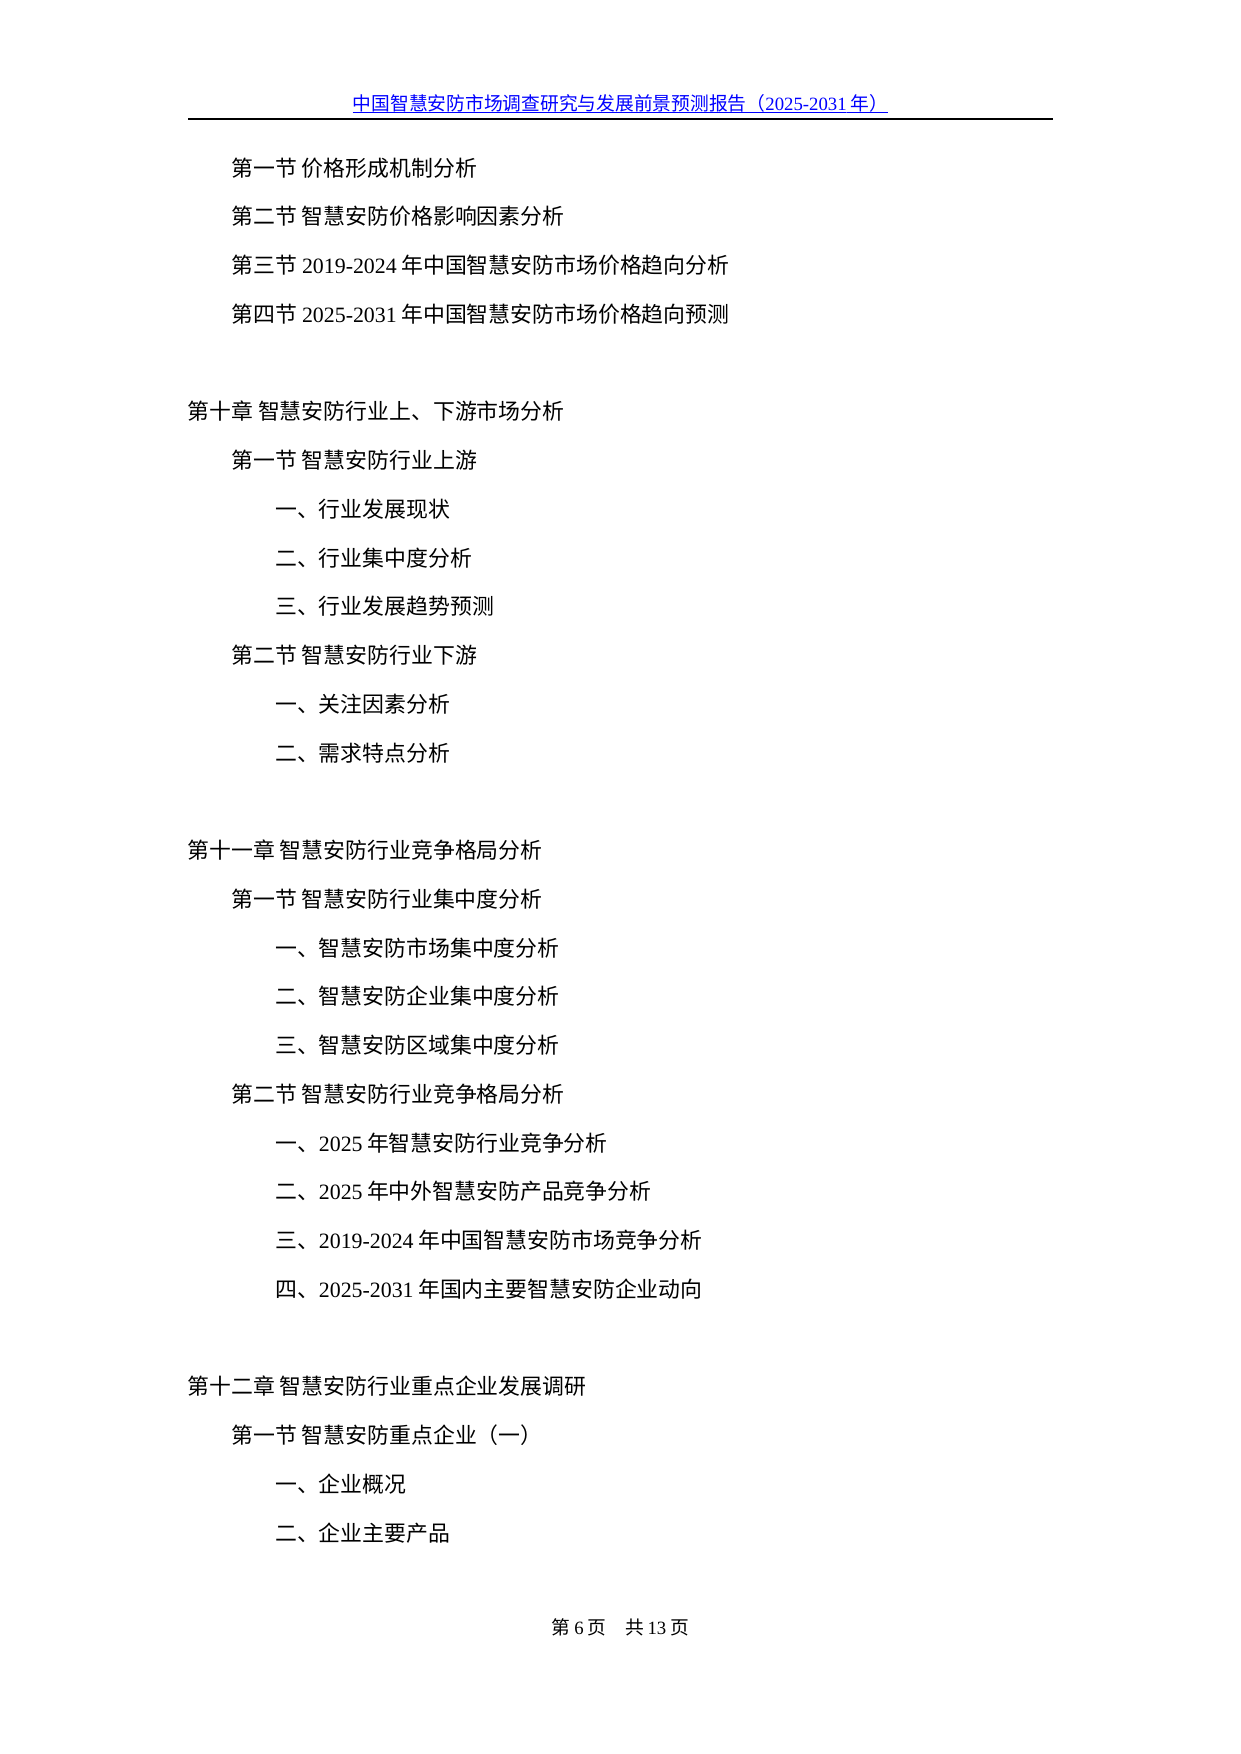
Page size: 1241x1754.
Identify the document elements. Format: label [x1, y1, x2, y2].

text [187, 150, 1053, 1548]
